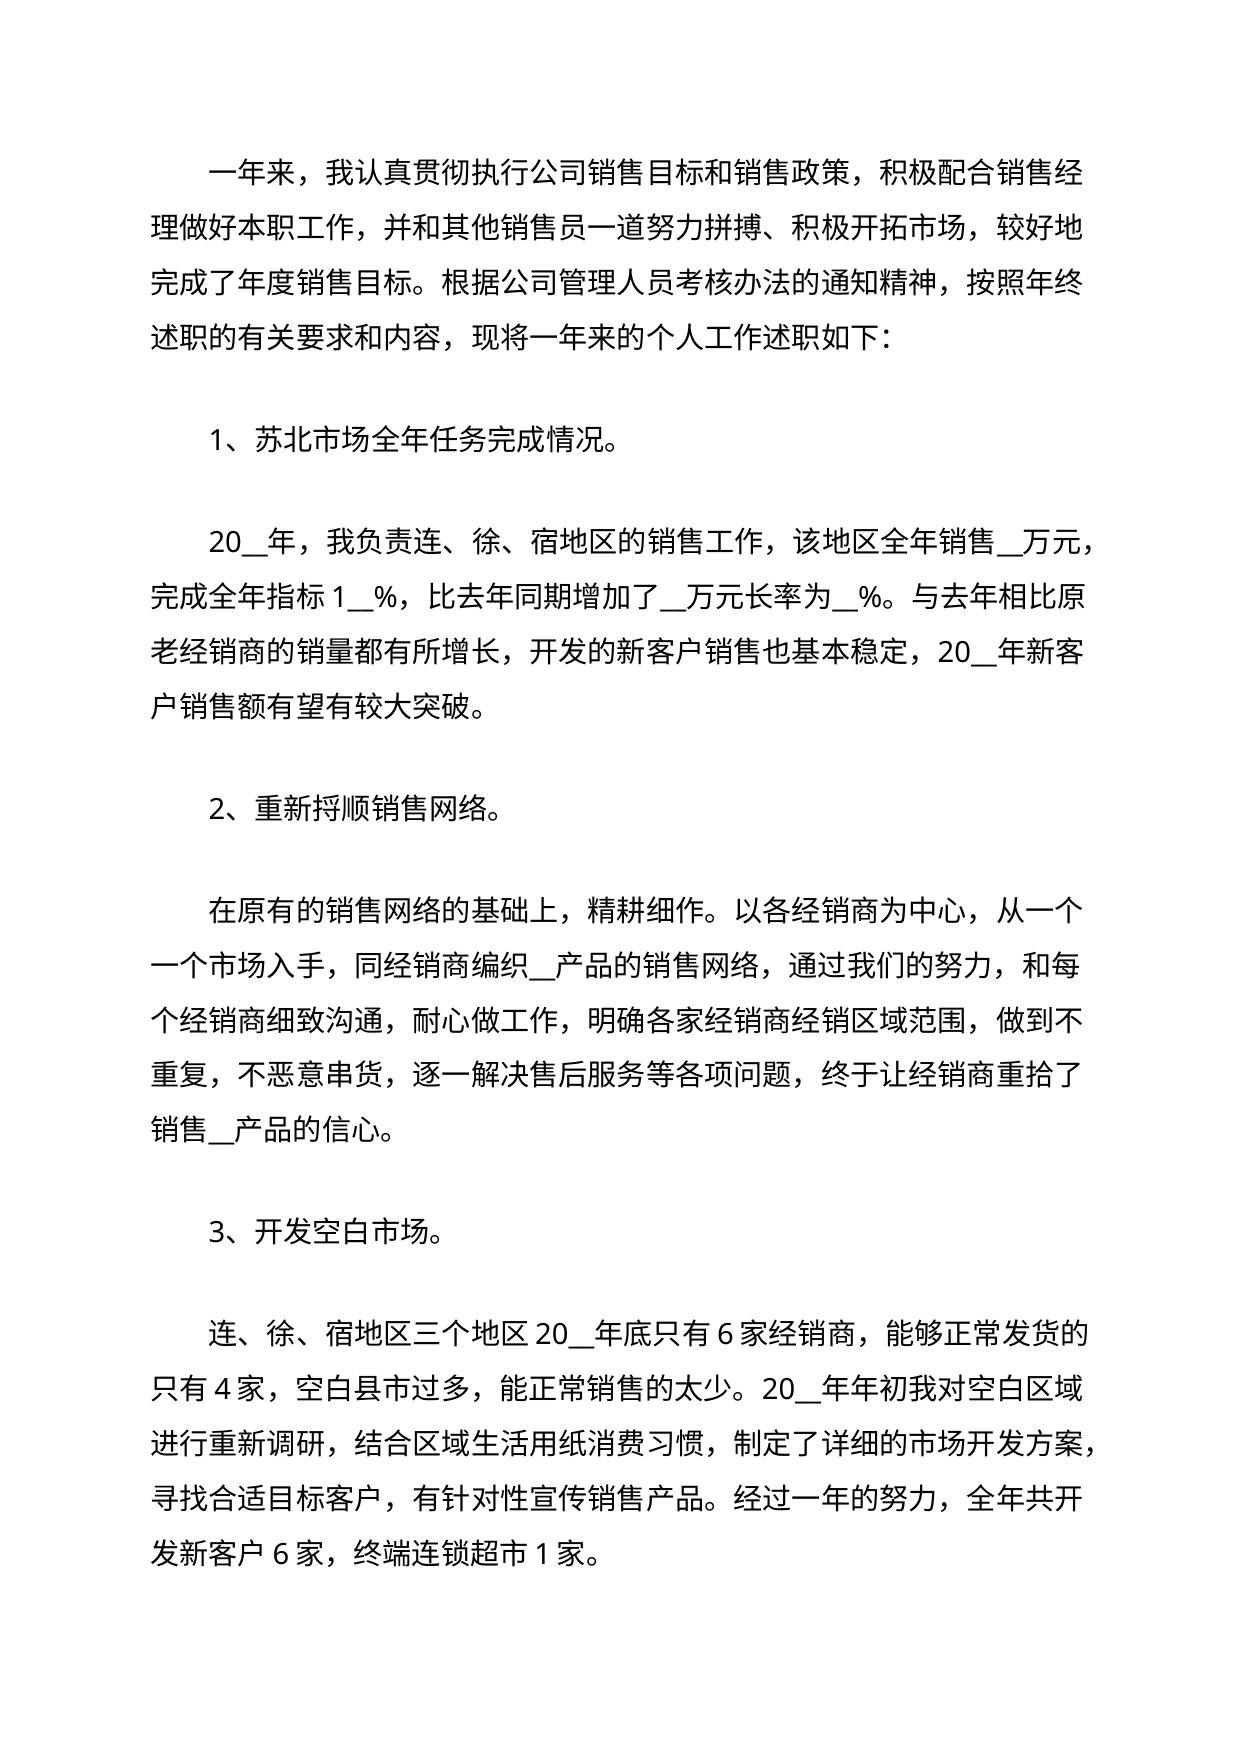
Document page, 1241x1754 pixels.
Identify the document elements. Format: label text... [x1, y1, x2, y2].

text 在原有的销售网络的基础上，精耕细作。以各经销商为中心，从一个一个市场入手，同经销商编织__产品的销售网络，通过我们的努力，和每个经销商细致沟通，耐心做工作，明确各家经销商经销区域范围，做到不重复，不恶意串货，逐一解决售后服务等各项问题，终于让经销商重拾了销售__产品的信心。 [150, 887, 1090, 1149]
text 2、重新捋顺销售网络。 [150, 785, 1090, 828]
text 1、苏北市场全年任务完成情况。 [150, 416, 1090, 459]
text 3、开发空白市场。 [150, 1209, 1090, 1251]
text 20__年，我负责连、徐、宿地区的销售工作，该地区全年销售__万元，完成全年指标1__%，比去年同期增加了__万元长率为__%。与去年相比原老经销商的销量都有所增长，开发的新客户销售也基本稳定，20__年新客户销售额有望有较大突破。 [150, 518, 1090, 726]
text 一年来，我认真贯彻执行公司销售目标和销售政策，积极配合销售经理做好本职工作，并和其他销售员一道努力拼搏、积极开拓市场，较好地完成了年度销售目标。根据公司管理人员考核办法的通知精神，按照年终述职的有关要求和内容，现将一年来的个人工作述职如下： [150, 150, 1090, 357]
text 连、徐、宿地区三个地区20__年底只有6家经销商，能够正常发货的只有4家，空白县市过多，能正常销售的太少。20__年年初我对空白区域进行重新调研，结合区域生活用纸消费习惯，制定了详细的市场开发方案，寻找合适目标客户，有针对性宣传销售产品。经过一年的努力，全年共开发新客户6家，终端连锁超市1家。 [150, 1311, 1090, 1573]
